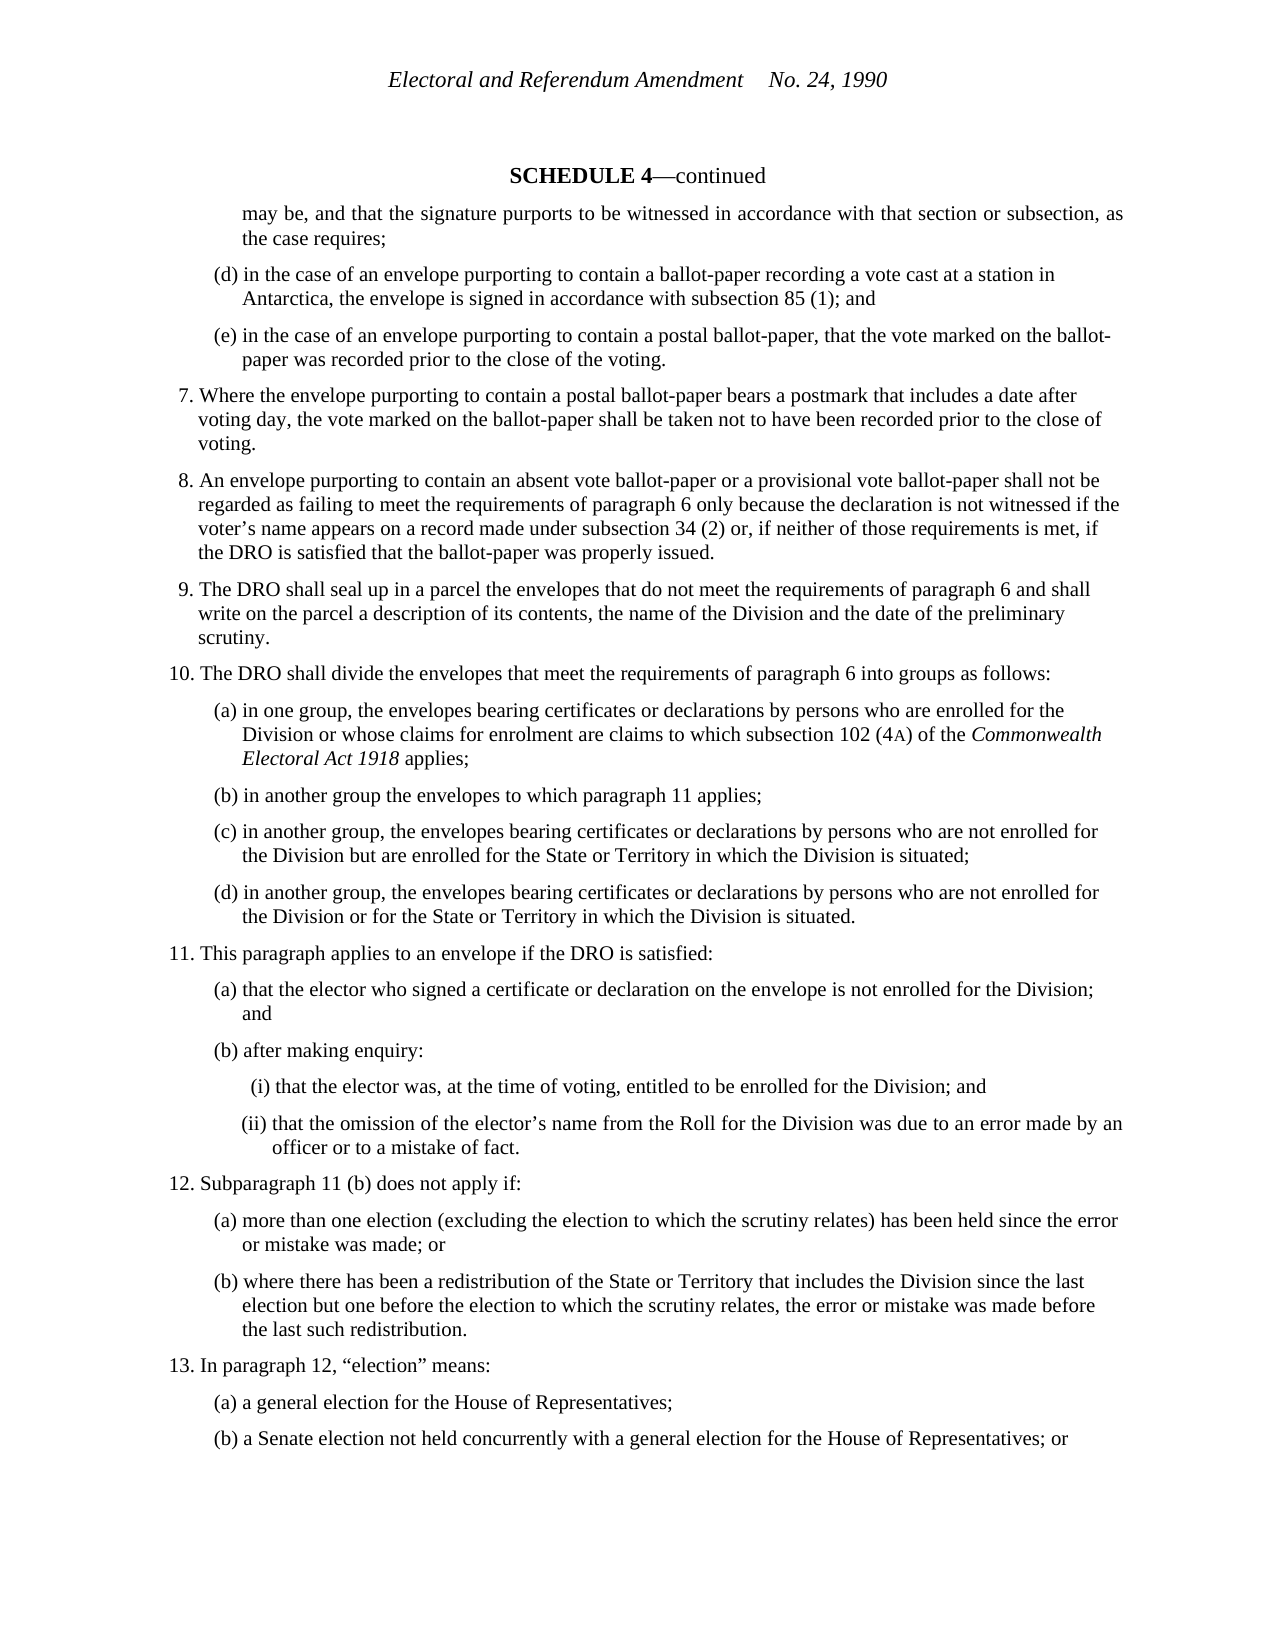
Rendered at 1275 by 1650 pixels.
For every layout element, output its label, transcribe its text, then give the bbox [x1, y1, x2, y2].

text 13. In paragraph 12, “election” means: [169, 1353, 1125, 1377]
text may be, and that the signature purports to be witnessed in accordance with that section or subsection, as the case requires; [242, 201, 1125, 249]
text 7. Where the envelope purporting to contain a postal ballot-paper bears a postmark that includes a date after voting day, the vote marked on the ballot-paper shall be taken not to have been recorded prior to the close of voting. [178, 383, 1125, 455]
text (ii) that the omission of the elector’s name from the Roll for the Division was due to an error made by an officer or to a mistake of fact. [241, 1111, 1125, 1159]
text (i) that the elector was, at the time of voting, entitled to be enrolled for the Division; and [150, 1074, 1125, 1098]
text (d) in another group, the envelopes bearing certificates or declarations by persons who are not enrolled for the Division or for the State or Territory in which the Division is situated. [214, 880, 1125, 928]
text (c) in another group, the envelopes bearing certificates or declarations by persons who are not enrolled for the Division but are enrolled for the State or Territory in which the Division is situated; [214, 819, 1125, 867]
text 11. This paragraph applies to an envelope if the DRO is satisfied: [169, 940, 1125, 964]
text (b) where there has been a redistribution of the State or Territory that includes the Division since the last election but one before the election to which the scrutiny relates, the error or mistake was made before the last such redistribution. [214, 1268, 1125, 1341]
text (e) in the case of an envelope purporting to contain a postal ballot-paper, that the vote marked on the ballot-paper was recorded prior to the close of the voting. [214, 323, 1125, 371]
text (d) in the case of an envelope purporting to contain a ballot-paper recording a vote cast at a station in Antarctica, the envelope is signed in accordance with subsection 85 (1); and [214, 262, 1125, 310]
text 12. Subparagraph 11 (b) does not apply if: [169, 1171, 1125, 1195]
text 8. An envelope purporting to contain an absent vote ballot-paper or a provisional vote ballot-paper shall not be regarded as failing to meet the requirements of paragraph 6 only because the declaration is not witnessed if the voter’s name appears on a record made under subsection 34 (2) or, if neither of those requirements is met, if the DRO is satisfied that the ballot-paper was properly issued. [178, 468, 1125, 564]
text (b) a Senate election not held concurrently with a general election for the House of Representatives; or [214, 1426, 1125, 1450]
text (a) more than one election (excluding the election to which the scrutiny relates) has been held since the error or mistake was made; or [214, 1208, 1125, 1256]
text (b) after making enquiry: [214, 1038, 1125, 1062]
text SCHEDULE 4—continued [150, 162, 1125, 189]
text (b) in another group the envelopes to which paragraph 11 applies; [214, 783, 1125, 807]
text (a) that the elector who signed a certificate or declaration on the envelope is not enrolled for the Division; and [214, 977, 1125, 1025]
text (a) in one group, the envelopes bearing certificates or declarations by persons who are enrolled for the Division or whose claims for enrolment are claims to which subsection 102 (4a) of the Commonwealth Electoral Act 1918 applies; [214, 698, 1125, 770]
text 10. The DRO shall divide the envelopes that meet the requirements of paragraph 6 into groups as follows: [169, 661, 1125, 685]
text (a) a general election for the House of Representatives; [214, 1390, 1125, 1414]
text 9. The DRO shall seal up in a parcel the envelopes that do not meet the requirements of paragraph 6 and shall write on the parcel a description of its contents, the name of the Division and the date of the preliminary scrutiny. [178, 577, 1125, 649]
